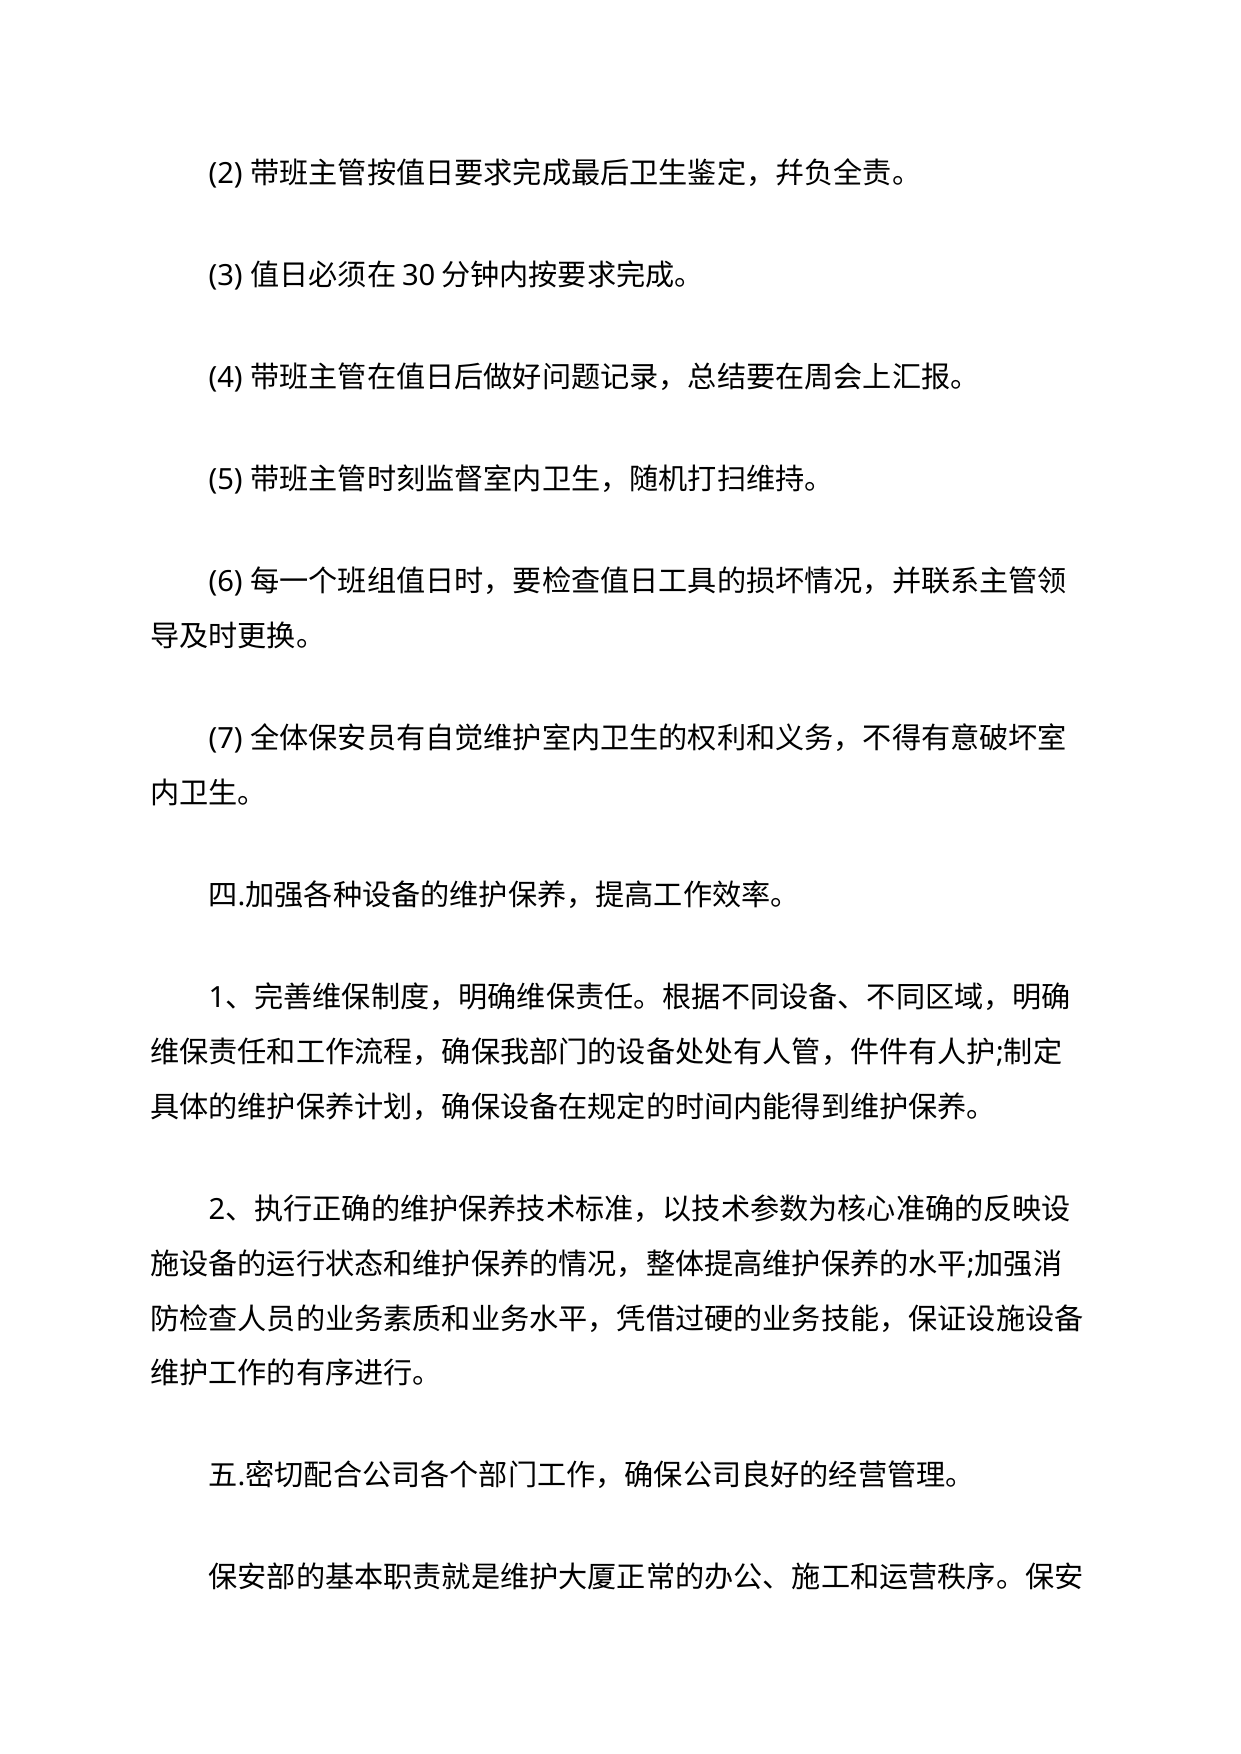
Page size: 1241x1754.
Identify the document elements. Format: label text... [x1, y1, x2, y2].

text (2) 带班主管按值日要求完成最后卫生鉴定，幷负全责。 [150, 150, 1090, 192]
text 1、完善维保制度，明确维保责任。根据不同设备、不同区域，明确维保责任和工作流程，确保我部门的设备处处有人管，件件有人护;制定具体的维护保养计划，确保设备在规定的时间内能得到维护保养。 [150, 973, 1090, 1126]
text 五.密切配合公司各个部门工作，确保公司良好的经营管理。 [150, 1452, 1090, 1494]
text 四.加强各种设备的维护保养，提高工作效率。 [150, 871, 1090, 914]
text (4) 带班主管在值日后做好问题记录，总结要在周会上汇报。 [150, 354, 1090, 396]
text (3) 值日必须在30分钟内按要求完成。 [150, 252, 1090, 294]
text (5) 带班主管时刻监督室内卫生，随机打扫维持。 [150, 456, 1090, 498]
text (6) 每一个班组值日时，要检查值日工具的损坏情况，并联系主管领导及时更换。 [150, 558, 1090, 655]
text (7) 全体保安员有自觉维护室内卫生的权利和义务，不得有意破坏室内卫生。 [150, 715, 1090, 812]
text 2、执行正确的维护保养技术标准，以技术参数为核心准确的反映设施设备的运行状态和维护保养的情况，整体提高维护保养的水平;加强消防检查人员的业务素质和业务水平，凭借过硬的业务技能，保证设施设备维护工作的有序进行。 [150, 1185, 1090, 1392]
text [150, 1554, 1090, 1596]
